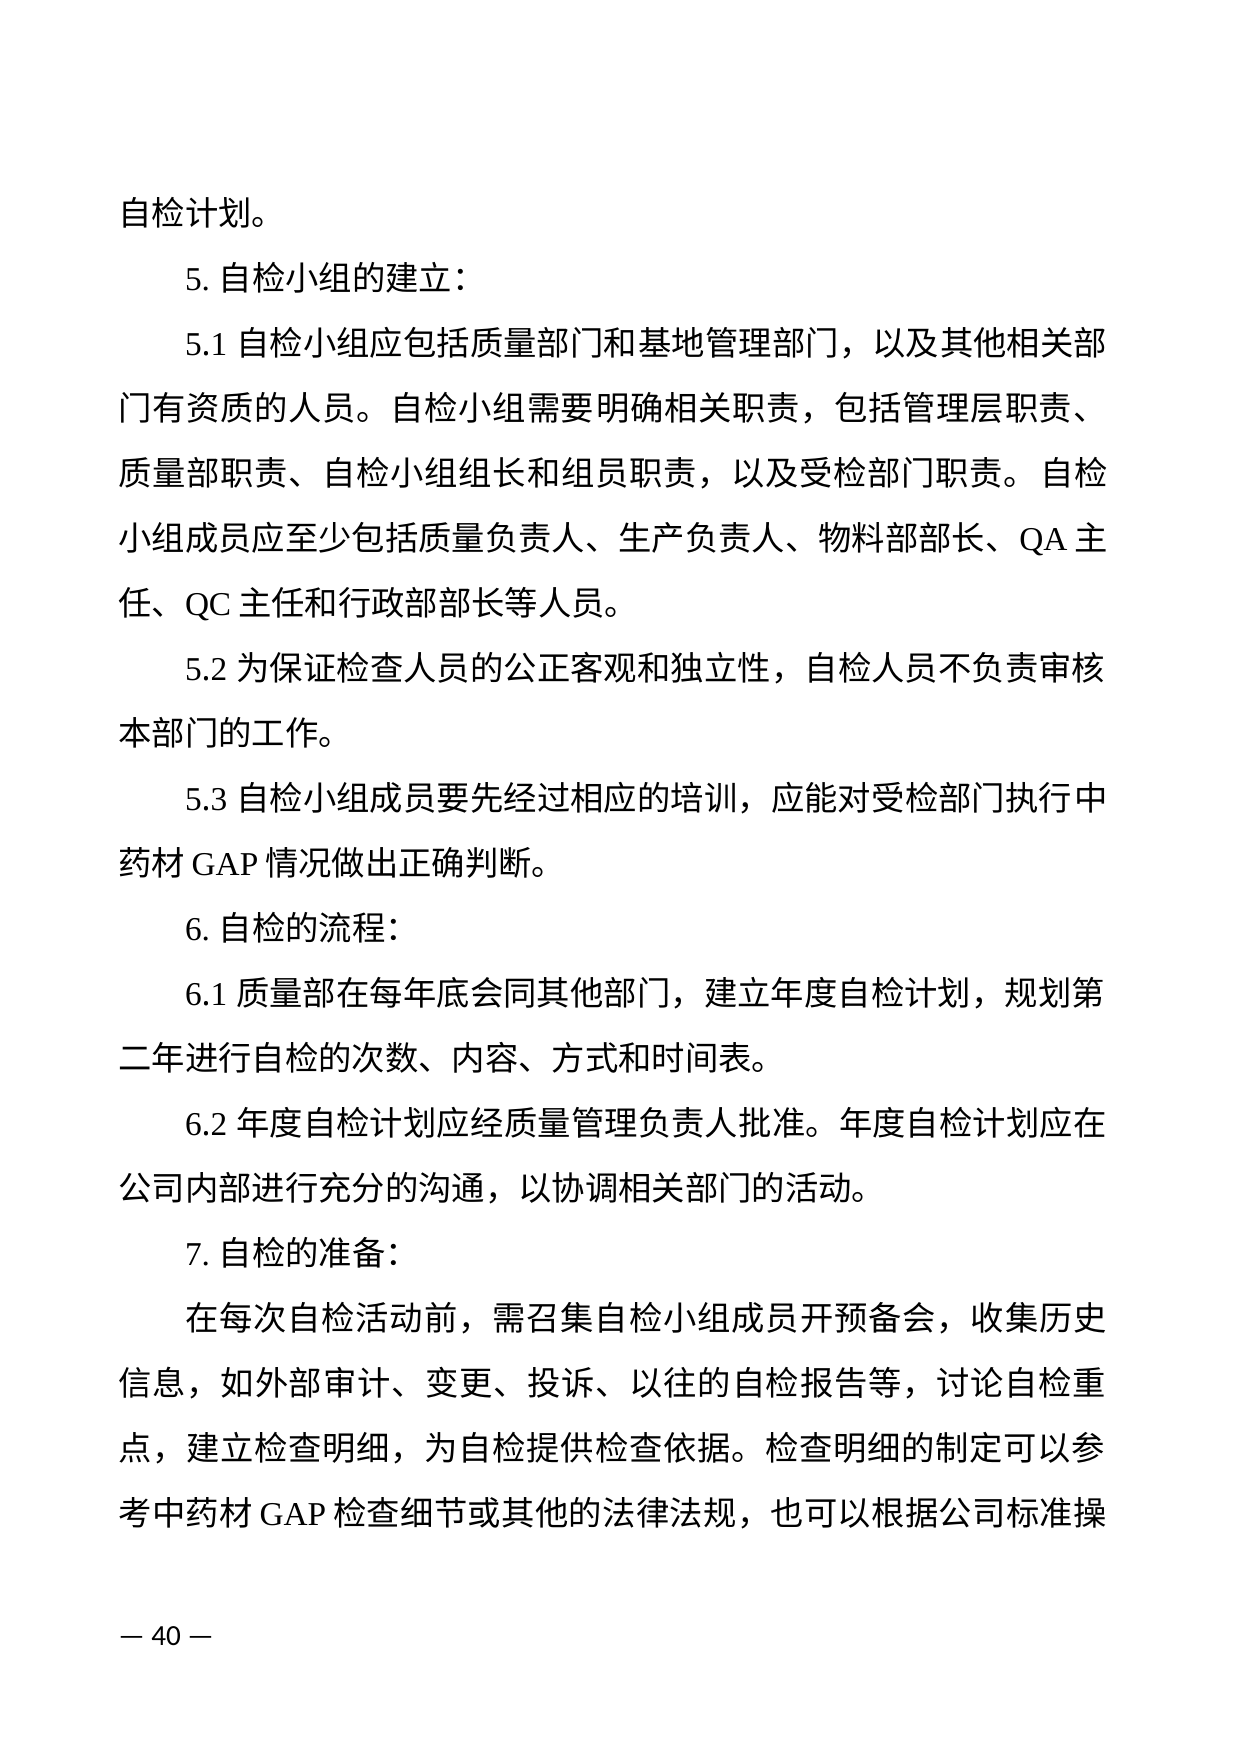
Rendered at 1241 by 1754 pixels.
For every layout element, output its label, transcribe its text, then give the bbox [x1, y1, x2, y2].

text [118, 1283, 1107, 1543]
text 5.3 自检小组成员要先经过相应的培训，应能对受检部门执行中药材GAP情况做出正确判断。 [118, 763, 1107, 893]
text 5. 自检小组的建立： [118, 243, 1107, 308]
text 5.1 自检小组应包括质量部门和基地管理部门，以及其他相关部门有资质的人员。自检小组需要明确相关职责，包括管理层职责、质量部职责、自检小组组长和组员职责，以及受检部门职责。自检小组成员应至少包括质量负责人、生产负责人、物料部部长、QA主任、QC主任和行政部部长等人员。 [118, 308, 1107, 633]
text 6. 自检的流程： [118, 893, 1107, 958]
text 7. 自检的准备： [118, 1218, 1107, 1283]
text 6.1 质量部在每年底会同其他部门，建立年度自检计划，规划第二年进行自检的次数、内容、方式和时间表。 [118, 958, 1107, 1088]
text 6.2 年度自检计划应经质量管理负责人批准。年度自检计划应在公司内部进行充分的沟通，以协调相关部门的活动。 [118, 1088, 1107, 1218]
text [118, 178, 1107, 243]
text 5.2 为保证检查人员的公正客观和独立性，自检人员不负责审核本部门的工作。 [118, 633, 1107, 763]
